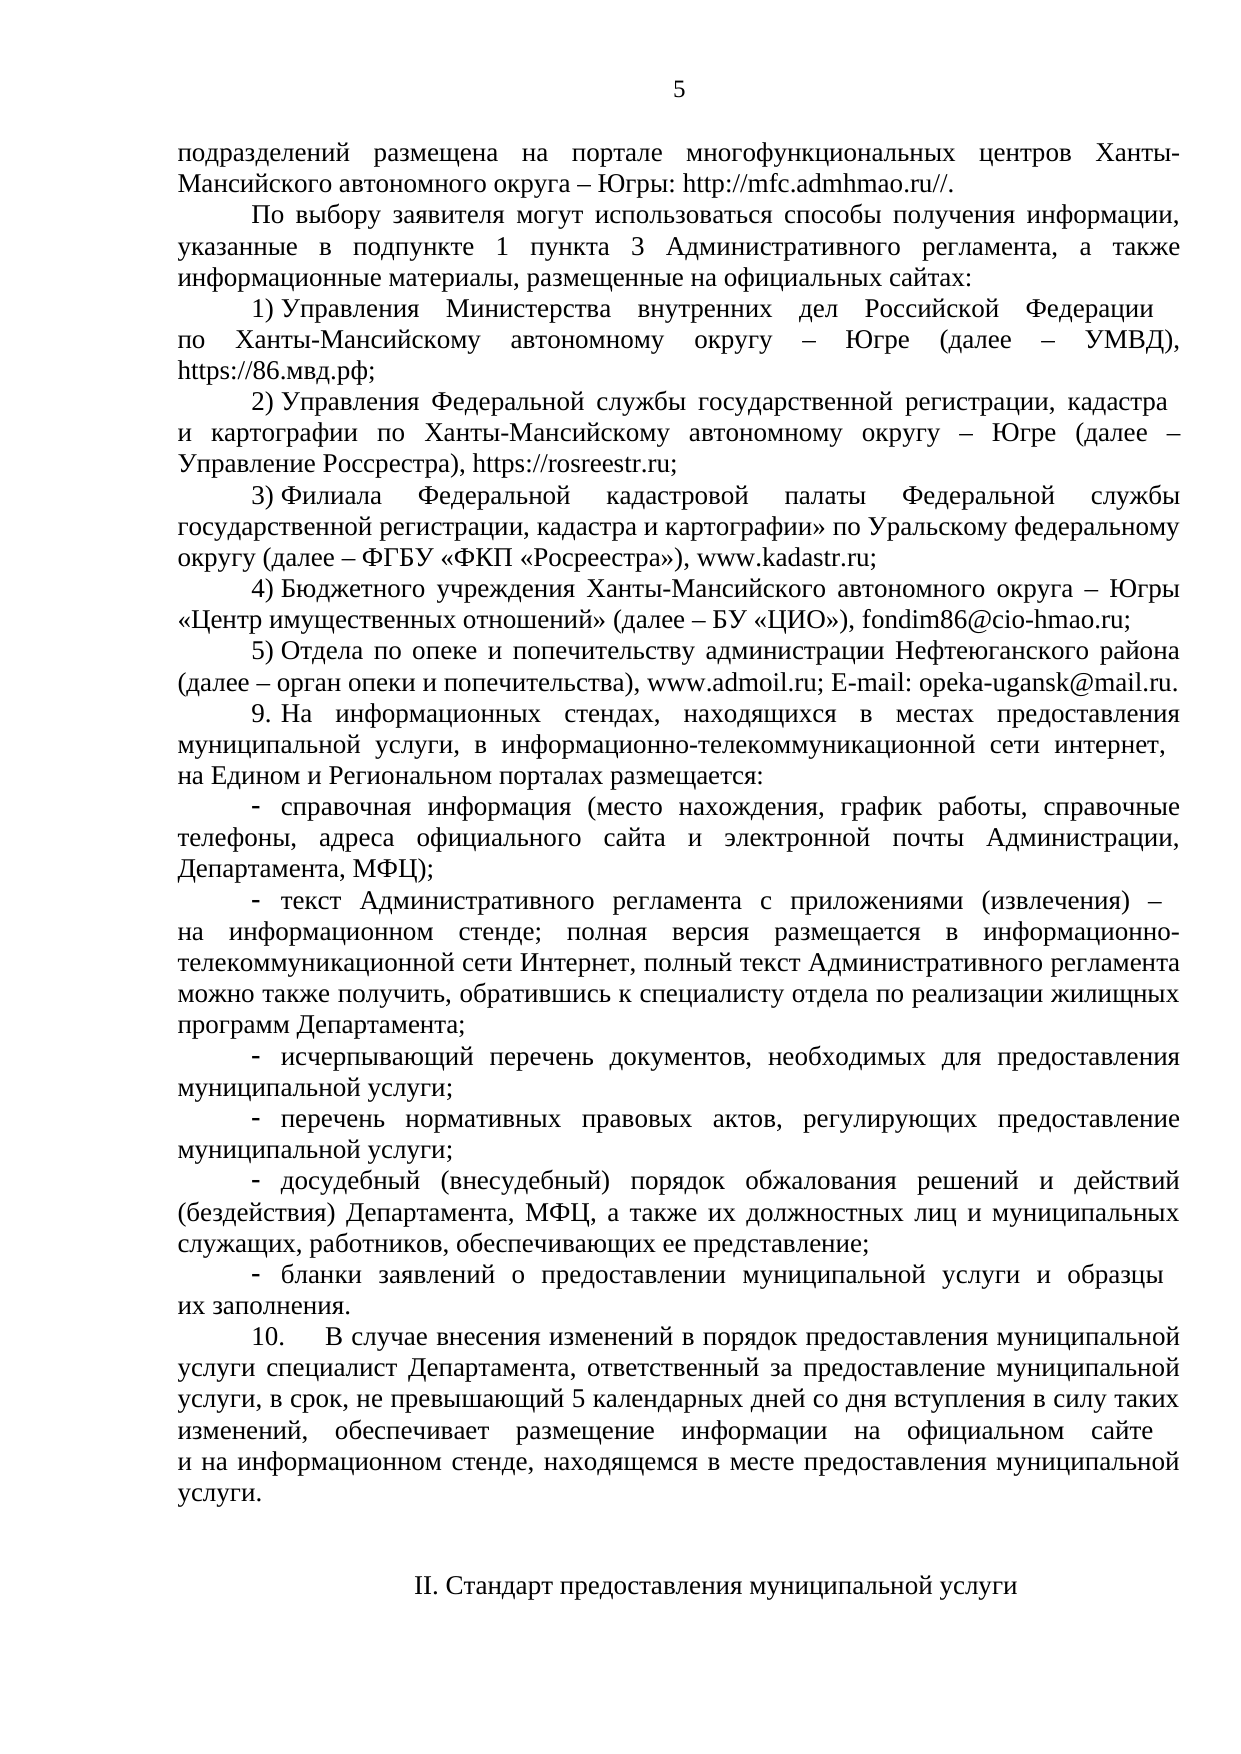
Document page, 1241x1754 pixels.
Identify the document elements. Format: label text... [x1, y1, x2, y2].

text II. Стандарт предоставления муниципальной услуги [177, 1569, 1181, 1601]
list В случае внесения изменений в порядок предоставления муниципальной услуги специалист Департамента, ответственный за предоставление муниципальной услуги, в срок, не превышающий 5 календарных дней со дня вступления в силу таких изменений, обеспечивает размещение информации на официальном сайте и на информационном стенде, находящемся в месте предоставления муниципальной услуги. [177, 1320, 1181, 1507]
list Филиала Федеральной кадастровой палаты Федеральной службы государственной регистрации, кадастра и картографии» по Уральскому федеральному округу (далее – ФГБУ «ФКП «Росреестра»), www.kadastr.ru; [177, 479, 1181, 572]
list Управления Министерства внутренних дел Российской Федерации по Ханты-Мансийскому автономному округу – Югре (далее – УМВД), https://86.мвд.рф; [177, 292, 1181, 385]
list справочная информация (место нахождения, график работы, справочные телефоны, адреса официального сайта и электронной почты Администрации, Департамента, МФЦ); [177, 790, 1181, 884]
text По выбору заявителя могут использоваться способы получения информации, указанные в подпункте 1 пункта 3 Административного регламента, а также информационные материалы, размещенные на официальных сайтах: [177, 198, 1181, 292]
list Управления Федеральной службы государственной регистрации, кадастра и картографии по Ханты-Мансийскому автономному округу – Югре (далее – Управление Россрестра), https://rosreestr.ru; [177, 385, 1181, 479]
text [177, 136, 1181, 198]
list На информационных стендах, находящихся в местах предоставления муниципальной услуги, в информационно-телекоммуникационной сети интернет, на Едином и Региональном порталах размещается: [177, 697, 1181, 790]
list перечень нормативных правовых актов, регулирующих предоставление муниципальной услуги; [177, 1102, 1181, 1164]
list Отдела по опеке и попечительству администрации Нефтеюганского района (далее – орган опеки и попечительства), www.admoil.ru; E-mail: opeka-ugansk@mail.ru. [177, 634, 1181, 697]
list исчерпывающий перечень документов, необходимых для предоставления муниципальной услуги; [177, 1039, 1181, 1102]
list бланки заявлений о предоставлении муниципальной услуги и образцы их заполнения. [177, 1258, 1181, 1320]
list текст Административного регламента с приложениями (извлечения) – на информационном стенде; полная версия размещается в информационно-телекоммуникационной сети Интернет, полный текст Административного регламента можно также получить, обратившись к специалисту отдела по реализации жилищных программ Департамента; [177, 884, 1181, 1039]
list досудебный (внесудебный) порядок обжалования решений и действий (бездействия) Департамента, МФЦ, а также их должностных лиц и муниципальных служащих, работников, обеспечивающих ее представление; [177, 1164, 1181, 1258]
list Бюджетного учреждения Ханты-Мансийского автономного округа – Югры «Центр имущественных отношений» (далее – БУ «ЦИО»), fondim86@cio-hmao.ru; [177, 572, 1181, 634]
